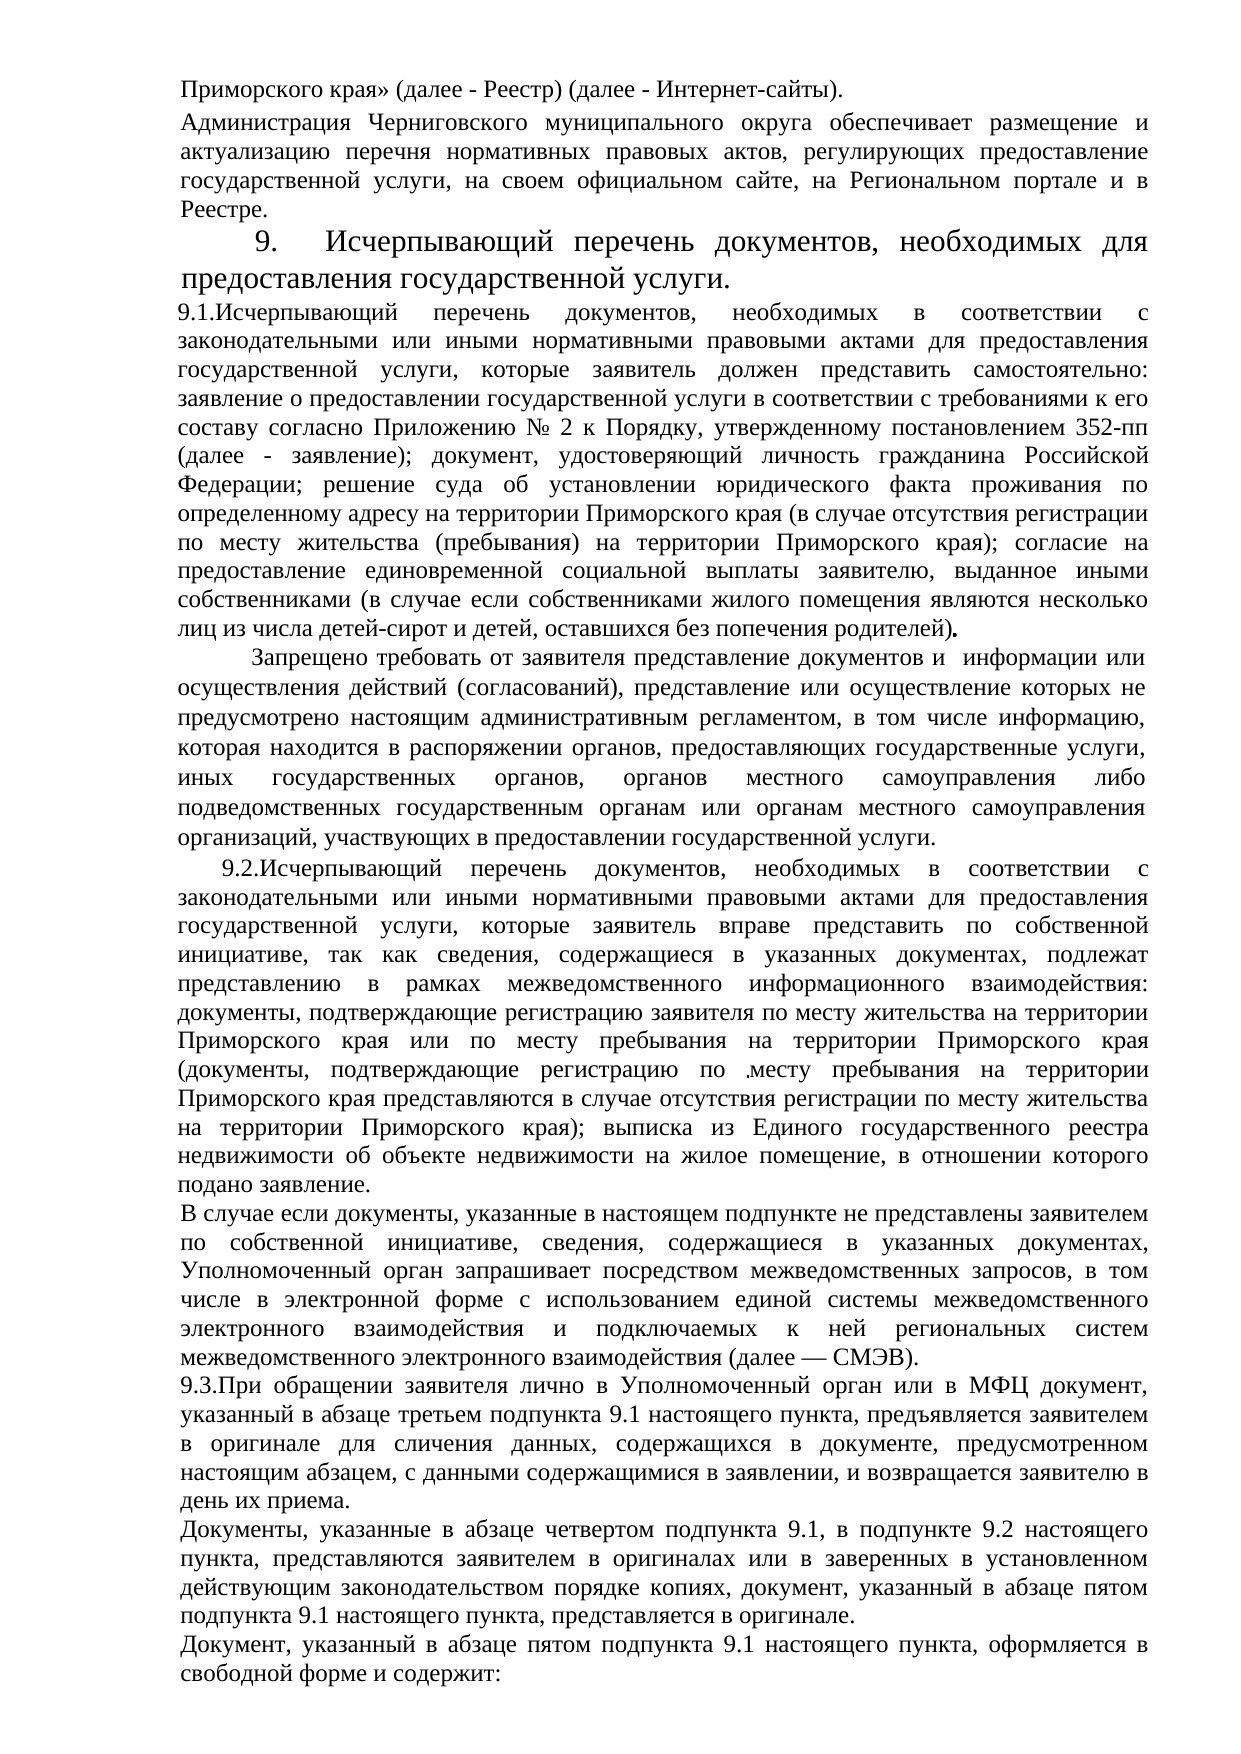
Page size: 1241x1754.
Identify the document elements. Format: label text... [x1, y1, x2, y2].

text 9.3.При обращении заявителя лично в Уполномоченный орган или в МФЦ документ, указанный в абзаце третьем подпункта 9.1 настоящего пункта, предъявляется заявителем в оригинале для сличения данных, содержащихся в документе, предусмотренном настоящим абзацем, с данными содержащимися в заявлении, и возвращается заявителю в день их приема. [180, 1371, 1149, 1514]
text Запрещено требовать от заявителя представление документов и информации или осуществления действий (согласований), представление или осуществление которых не предусмотрено настоящим административным регламентом, в том числе информацию, которая находится в распоряжении органов, предоставляющих государственные услуги, иных государственных органов, органов местного самоуправления либо подведомственных государственным органам или органам местного самоуправления организаций, участвующих в предоставлении государственной услуги. [177, 642, 1146, 851]
list Исчерпывающий перечень документов, необходимых для предоставления государственной услуги. [181, 222, 1149, 295]
text Документы, указанные в абзаце четвертом подпункта 9.1, в подпункте 9.2 настоящего пункта, представляются заявителем в оригиналах или в заверенных в установленном действующим законодательством порядке копиях, документ, указанный в абзаце пятом подпункта 9.1 настоящего пункта, представляется в оригинале. [180, 1514, 1149, 1629]
text 9.1.Исчерпывающий перечень документов, необходимых в соответствии с законодательными или иными нормативными правовыми актами для предоставления государственной услуги, которые заявитель должен представить самостоятельно: заявление о предоставлении государственной услуги в соответствии с требованиями к его составу согласно Приложению № 2 к Порядку, утвержденному постановлением 352-пп (далее - заявление); документ, удостоверяющий личность гражданина Российской Федерации; решение суда об установлении юридического факта проживания по определенному адресу на территории Приморского края (в случае отсутствия регистрации по месту жительства (пребывания) на территории Приморского края); согласие на предоставление единовременной социальной выплаты заявителю, выданное иными собственниками (в случае если собственниками жилого помещения являются несколько лиц из числа детей-сирот и детей, оставшихся без попечения родителей) [177, 297, 1149, 642]
text В случае если документы, указанные в настоящем подпункте не представлены заявителем по собственной инициативе, сведения, содержащиеся в указанных документах, Уполномоченный орган запрашивает посредством межведомственных запросов, в том числе в электронной форме с использованием единой системы межведомственного электронного взаимодействия и подключаемых к ней региональных систем межведомственного электронного взаимодействия (далее — СМЭВ). [180, 1198, 1149, 1371]
text Администрация Черниговского муниципального округа обеспечивает размещение и актуализацию перечня нормативных правовых актов, регулирующих предоставление государственной услуги, на своем официальном сайте, на Региональном портале и в Реестре. [180, 107, 1149, 222]
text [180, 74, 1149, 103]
text 9.2.Исчерпывающий перечень документов, необходимых в соответствии с законодательными или иными нормативными правовыми актами для предоставления государственной услуги, которые заявитель вправе представить по собственной инициативе, так как сведения, содержащиеся в указанных документах, подлежат представлению в рамках межведомственного информационного взаимодействия: документы, подтверждающие регистрацию заявителя по месту жительства на территории Приморского края или по месту пребывания на территории Приморского края (документы, подтверждающие регистрацию по месту пребывания на территории Приморского края представляются в случае отсутствия регистрации по месту жительства на территории Приморского края); выписка из Единого государственного реестра недвижимости об объекте недвижимости на жилое помещение, в отношении которого подано заявление. [177, 853, 1149, 1198]
text Документ, указанный в абзаце пятом подпункта 9.1 настоящего пункта, оформляется в свободной форме и содержит: [180, 1629, 1149, 1687]
